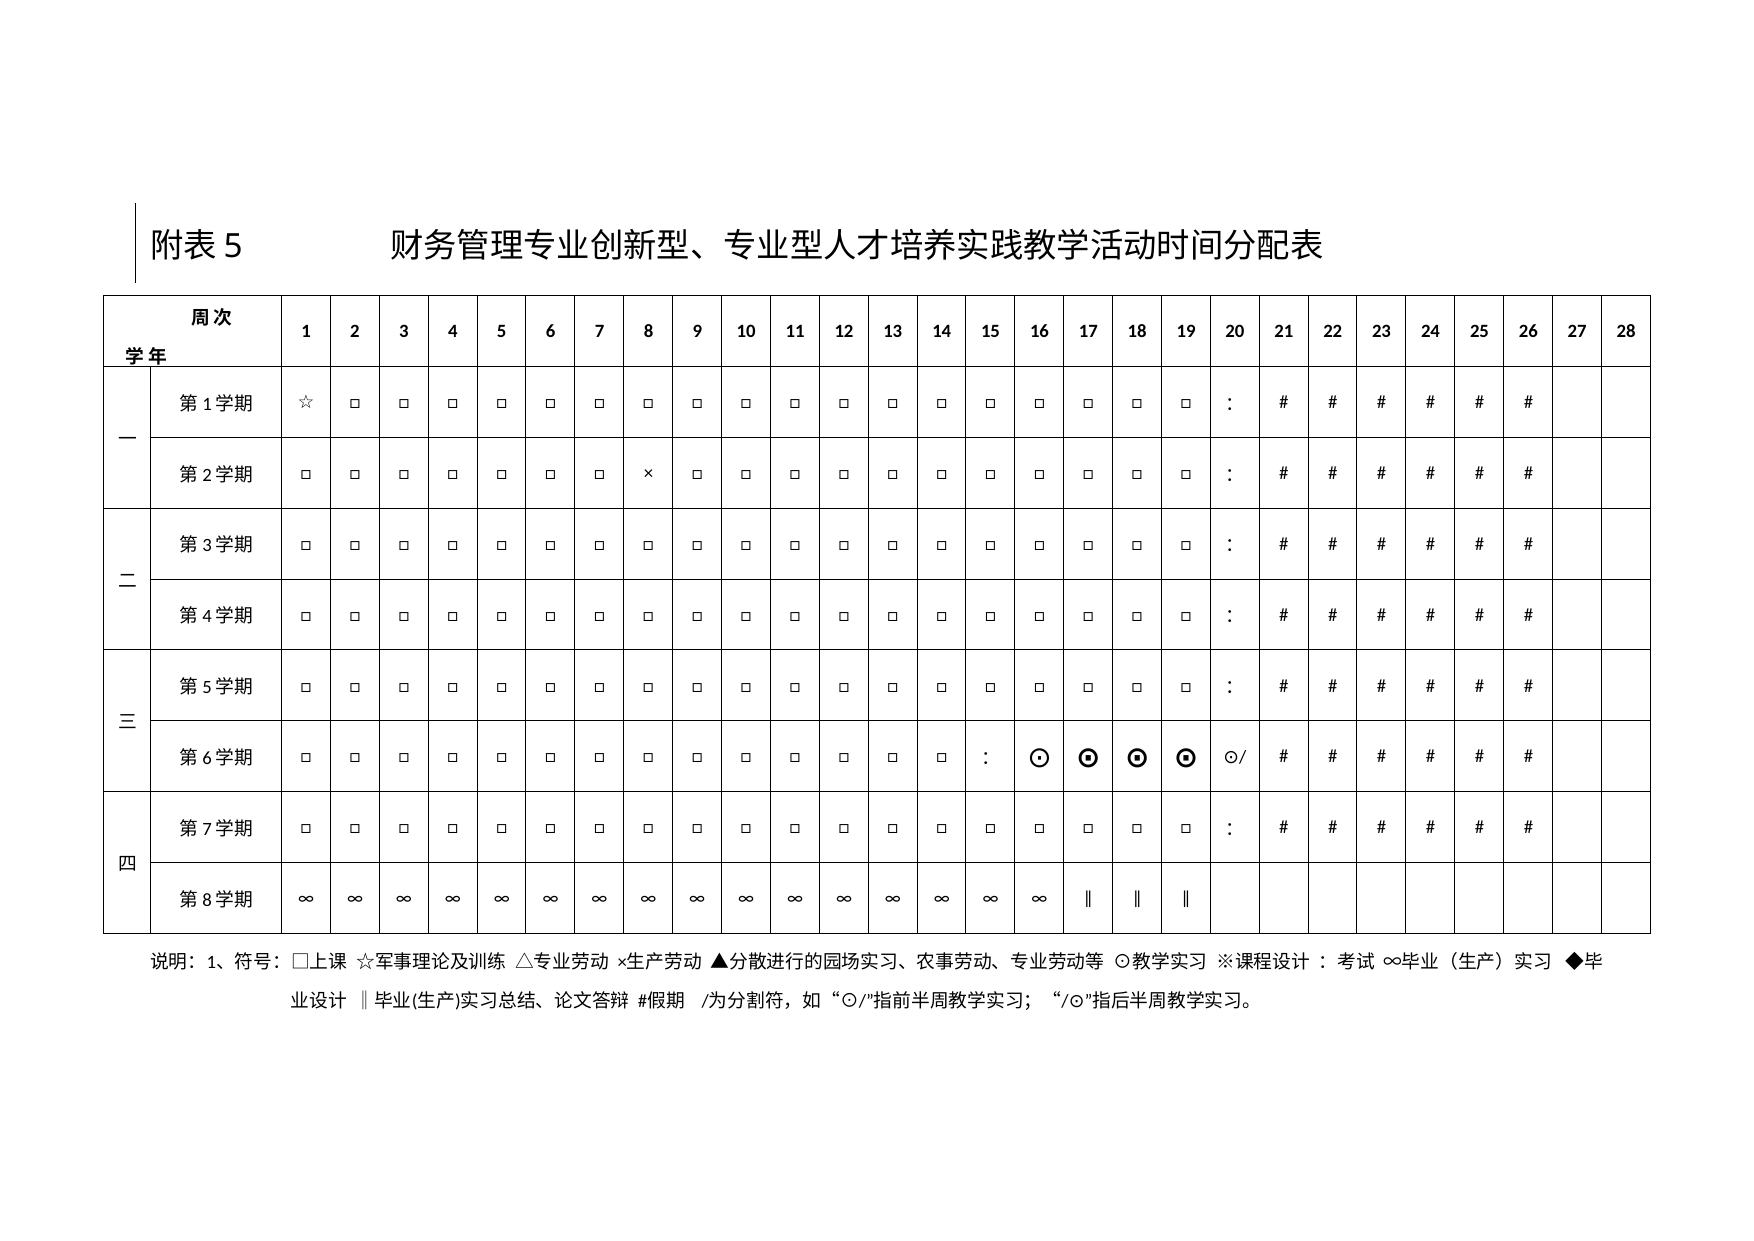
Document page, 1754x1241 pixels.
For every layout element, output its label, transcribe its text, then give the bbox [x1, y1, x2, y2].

table_header 15 [966, 296, 1014, 366]
table_cell □ [282, 580, 330, 649]
table_cell # [1455, 721, 1503, 791]
table_cell ‖ [1162, 863, 1210, 933]
table_cell [1553, 509, 1601, 578]
table_cell □ [1015, 438, 1063, 508]
table_cell □ [282, 792, 330, 862]
table_cell ∞ [1015, 863, 1063, 933]
table_cell □ [575, 580, 623, 649]
table_cell □ [575, 509, 623, 578]
table_header 2 [331, 296, 379, 366]
table_cell ： [1211, 650, 1259, 720]
table_cell # [1309, 650, 1356, 720]
table_cell □ [624, 792, 672, 862]
table_cell ∞ [478, 863, 525, 933]
table_cell ： [1211, 580, 1259, 649]
table_cell ∞ [331, 863, 379, 933]
table_cell # [1504, 580, 1552, 649]
table_cell □ [331, 438, 379, 508]
table_cell □ [820, 580, 868, 649]
table_cell # [1260, 721, 1308, 791]
table_cell □ [526, 580, 574, 649]
table_cell □ [673, 438, 721, 508]
table_cell □ [1162, 367, 1210, 437]
table_cell [1602, 792, 1650, 862]
table_cell □ [331, 792, 379, 862]
table_cell 三 [104, 650, 150, 791]
table_header 18 [1113, 296, 1161, 366]
table_cell # [1309, 721, 1356, 791]
table_cell # [1406, 650, 1454, 720]
table_header 16 [1015, 296, 1063, 366]
table_cell # [1406, 721, 1454, 791]
table_cell □ [429, 721, 477, 791]
table_cell □ [771, 792, 819, 862]
table_cell [1553, 580, 1601, 649]
table_cell ∞ [526, 863, 574, 933]
table_cell □ [869, 509, 917, 578]
table_cell □ [869, 650, 917, 720]
table_header 22 [1309, 296, 1356, 366]
table_header 3 [380, 296, 428, 366]
table_cell # [1260, 580, 1308, 649]
table_cell □ [771, 367, 819, 437]
table_cell [1553, 367, 1601, 437]
table_header 4 [429, 296, 477, 366]
table_header 17 [1064, 296, 1112, 366]
table_cell 第1学期 [151, 367, 281, 437]
table_cell □ [966, 792, 1014, 862]
table_cell □ [526, 721, 574, 791]
table_cell □ [380, 792, 428, 862]
table_header 19 [1162, 296, 1210, 366]
table_cell × [624, 438, 672, 508]
table_cell □ [918, 580, 965, 649]
table_cell □ [722, 650, 770, 720]
table_cell □ [575, 438, 623, 508]
table_cell # [1504, 509, 1552, 578]
table_cell □ [478, 721, 525, 791]
table_cell [1602, 509, 1650, 578]
table_header 14 [918, 296, 965, 366]
table_cell ∞ [820, 863, 868, 933]
table_cell # [1406, 580, 1454, 649]
table_cell ： [1211, 509, 1259, 578]
table_cell □ [575, 367, 623, 437]
table_cell □ [673, 650, 721, 720]
table_cell □ [1064, 792, 1112, 862]
table_cell # [1406, 367, 1454, 437]
table_cell □ [624, 580, 672, 649]
table_cell ： [1211, 792, 1259, 862]
table_header 25 [1455, 296, 1503, 366]
table_cell ⊙ [1064, 721, 1112, 791]
table_cell □ [429, 580, 477, 649]
table_header 9 [673, 296, 721, 366]
table_cell # [1260, 792, 1308, 862]
table_cell □ [771, 438, 819, 508]
table_cell # [1357, 367, 1405, 437]
table_header 21 [1260, 296, 1308, 366]
table_cell □ [1015, 650, 1063, 720]
table_cell # [1357, 509, 1405, 578]
table_cell □ [820, 509, 868, 578]
table_cell [1553, 792, 1601, 862]
table_cell 第5学期 [151, 650, 281, 720]
table_cell □ [429, 792, 477, 862]
table_cell □ [820, 650, 868, 720]
table_cell # [1309, 580, 1356, 649]
table_cell □ [331, 509, 379, 578]
table_cell ∞ [918, 863, 965, 933]
table_cell 第8学期 [151, 863, 281, 933]
text 说明：1、符号：□上课 ☆军事理论及训练 △专业劳动 ×生产劳动 ▲分散进行的园场实习、农事劳动、专业劳动等 ⊙教学实习 ※课程设计 ：考试 ∞毕业（生产）实习 ◆毕业设计 ‖毕业(生产)实习总结、论文答辩 #假期 /为分割符，如“⊙/”指前半周教学实习；“/⊙”指后半周教学实习。 [150, 940, 1604, 1019]
table_cell □ [1162, 650, 1210, 720]
table_header 26 [1504, 296, 1552, 366]
table_header 1 [282, 296, 330, 366]
table_header 5 [478, 296, 525, 366]
table_cell [1553, 863, 1601, 933]
table_cell □ [1113, 792, 1161, 862]
table_cell □ [820, 721, 868, 791]
table_cell [1553, 721, 1601, 791]
table_cell □ [918, 650, 965, 720]
table_cell [1602, 580, 1650, 649]
table_cell □ [380, 367, 428, 437]
table_cell □ [478, 367, 525, 437]
table_cell ∞ [575, 863, 623, 933]
table_cell ∞ [282, 863, 330, 933]
table_cell ： [966, 721, 1014, 791]
table_cell # [1309, 367, 1356, 437]
table_cell ∞ [429, 863, 477, 933]
table_cell □ [575, 792, 623, 862]
table_cell ： [1211, 367, 1259, 437]
table_cell □ [722, 509, 770, 578]
table_cell ⊙ [1015, 721, 1063, 791]
table_header 6 [526, 296, 574, 366]
table_cell □ [429, 367, 477, 437]
table_cell □ [526, 438, 574, 508]
table_cell □ [526, 792, 574, 862]
table_cell [1406, 863, 1454, 933]
table_cell [1309, 863, 1356, 933]
table_cell □ [575, 650, 623, 720]
table_cell ⊙/ [1211, 721, 1259, 791]
table_cell □ [771, 650, 819, 720]
table_cell □ [624, 367, 672, 437]
table_cell □ [380, 509, 428, 578]
table_header 20 [1211, 296, 1259, 366]
table_cell 二 [104, 509, 150, 649]
table_cell □ [1064, 580, 1112, 649]
table_cell □ [1113, 367, 1161, 437]
table_cell [1504, 863, 1552, 933]
table_cell □ [1015, 580, 1063, 649]
table_cell ‖ [1113, 863, 1161, 933]
table_cell □ [1113, 580, 1161, 649]
table_cell # [1260, 367, 1308, 437]
table_cell [1211, 863, 1259, 933]
table_cell ∞ [624, 863, 672, 933]
table_cell # [1357, 721, 1405, 791]
table_cell □ [1064, 367, 1112, 437]
table_header 27 [1553, 296, 1601, 366]
table_cell [1602, 721, 1650, 791]
table_header 24 [1406, 296, 1454, 366]
table_cell □ [1162, 580, 1210, 649]
table_cell # [1357, 580, 1405, 649]
table_cell [1357, 863, 1405, 933]
table_cell # [1357, 650, 1405, 720]
table_header 11 [771, 296, 819, 366]
table_cell □ [1113, 509, 1161, 578]
table_header 23 [1357, 296, 1405, 366]
table_header 8 [624, 296, 672, 366]
table_cell # [1309, 509, 1356, 578]
table_cell [1260, 863, 1308, 933]
table_cell □ [918, 367, 965, 437]
table_cell □ [1064, 650, 1112, 720]
table_cell □ [869, 438, 917, 508]
table_cell □ [478, 792, 525, 862]
table_cell □ [966, 367, 1014, 437]
table_cell # [1406, 509, 1454, 578]
table_cell ∞ [869, 863, 917, 933]
table_cell □ [478, 580, 525, 649]
table_cell 第7学期 [151, 792, 281, 862]
table_cell □ [331, 721, 379, 791]
table_cell □ [918, 721, 965, 791]
table_cell # [1455, 650, 1503, 720]
table_cell □ [820, 438, 868, 508]
table_cell □ [771, 580, 819, 649]
table_cell □ [282, 509, 330, 578]
table_cell 一 [104, 367, 150, 508]
table_header 12 [820, 296, 868, 366]
table_cell # [1309, 792, 1356, 862]
table_header 7 [575, 296, 623, 366]
table_cell □ [673, 792, 721, 862]
table_cell ∞ [966, 863, 1014, 933]
table_cell □ [918, 792, 965, 862]
table_cell # [1455, 580, 1503, 649]
table_cell □ [1113, 438, 1161, 508]
table_cell □ [429, 509, 477, 578]
table_cell □ [380, 438, 428, 508]
table_cell □ [722, 721, 770, 791]
table_cell □ [575, 721, 623, 791]
table_cell □ [722, 580, 770, 649]
table_header 10 [722, 296, 770, 366]
table_cell ⊙ [1113, 721, 1161, 791]
table_cell □ [966, 580, 1014, 649]
table_cell □ [624, 721, 672, 791]
table_header 13 [869, 296, 917, 366]
table_cell □ [1064, 438, 1112, 508]
table_cell □ [380, 580, 428, 649]
table_cell □ [918, 438, 965, 508]
table_cell □ [526, 509, 574, 578]
table_cell ∞ [673, 863, 721, 933]
table_cell □ [1162, 509, 1210, 578]
table_cell □ [1113, 650, 1161, 720]
table_cell # [1406, 438, 1454, 508]
table_cell □ [429, 438, 477, 508]
table_cell # [1406, 792, 1454, 862]
table_cell □ [722, 438, 770, 508]
text 附表5 财务管理专业创新型、专业型人才培养实践教学活动时间分配表 [150, 203, 1604, 283]
table_cell □ [869, 580, 917, 649]
table_cell □ [1162, 438, 1210, 508]
table_header 周 次 学 年 [104, 296, 281, 366]
table_cell □ [722, 792, 770, 862]
table_cell # [1260, 650, 1308, 720]
table_cell ∞ [771, 863, 819, 933]
table_cell □ [1015, 509, 1063, 578]
table_cell ∞ [722, 863, 770, 933]
table_cell ： [1211, 438, 1259, 508]
table_cell [1455, 863, 1503, 933]
table_cell □ [869, 367, 917, 437]
table_cell □ [624, 509, 672, 578]
table_cell □ [331, 367, 379, 437]
table_cell # [1260, 509, 1308, 578]
table_cell ⊙ [1162, 721, 1210, 791]
table_cell □ [966, 650, 1014, 720]
table_cell □ [673, 721, 721, 791]
table_cell # [1260, 438, 1308, 508]
table_cell □ [478, 438, 525, 508]
table_cell [1602, 438, 1650, 508]
table_cell ‖ [1064, 863, 1112, 933]
table_cell □ [282, 650, 330, 720]
table_cell □ [331, 580, 379, 649]
table_cell □ [771, 509, 819, 578]
table_cell □ [966, 438, 1014, 508]
table_cell □ [869, 721, 917, 791]
table_cell □ [918, 509, 965, 578]
table_cell □ [380, 650, 428, 720]
table_cell # [1309, 438, 1356, 508]
table_cell [1602, 650, 1650, 720]
table_cell □ [673, 367, 721, 437]
table_cell □ [429, 650, 477, 720]
table_cell □ [869, 792, 917, 862]
table_cell # [1455, 792, 1503, 862]
table_cell □ [966, 509, 1014, 578]
table_cell □ [1064, 509, 1112, 578]
table_cell □ [282, 721, 330, 791]
table_cell □ [478, 509, 525, 578]
table_cell # [1455, 509, 1503, 578]
table_cell □ [771, 721, 819, 791]
table_cell □ [282, 438, 330, 508]
table_cell □ [820, 367, 868, 437]
table_cell □ [526, 367, 574, 437]
table_cell □ [673, 580, 721, 649]
table_cell [1602, 863, 1650, 933]
table_cell # [1455, 367, 1503, 437]
table_cell 第4学期 [151, 580, 281, 649]
table_cell ☆ [282, 367, 330, 437]
table_cell □ [673, 509, 721, 578]
table_cell # [1504, 792, 1552, 862]
table_cell # [1357, 438, 1405, 508]
table_cell □ [380, 721, 428, 791]
table_cell □ [722, 367, 770, 437]
table_cell 第2学期 [151, 438, 281, 508]
table_cell # [1357, 792, 1405, 862]
table_cell [1553, 438, 1601, 508]
table_cell # [1504, 367, 1552, 437]
table_cell □ [331, 650, 379, 720]
table_cell ∞ [380, 863, 428, 933]
table_cell 第3学期 [151, 509, 281, 578]
table_header 28 [1602, 296, 1650, 366]
table_cell □ [1015, 367, 1063, 437]
table_cell □ [1162, 792, 1210, 862]
table_cell # [1504, 650, 1552, 720]
table_cell □ [526, 650, 574, 720]
table_cell □ [1015, 792, 1063, 862]
table_cell □ [478, 650, 525, 720]
table_cell □ [624, 650, 672, 720]
table_cell □ [820, 792, 868, 862]
table_cell 第6学期 [151, 721, 281, 791]
table_cell [1602, 367, 1650, 437]
table_cell [1553, 650, 1601, 720]
table_cell # [1504, 721, 1552, 791]
table_cell # [1455, 438, 1503, 508]
table_cell 四 [104, 792, 150, 933]
table_cell # [1504, 438, 1552, 508]
